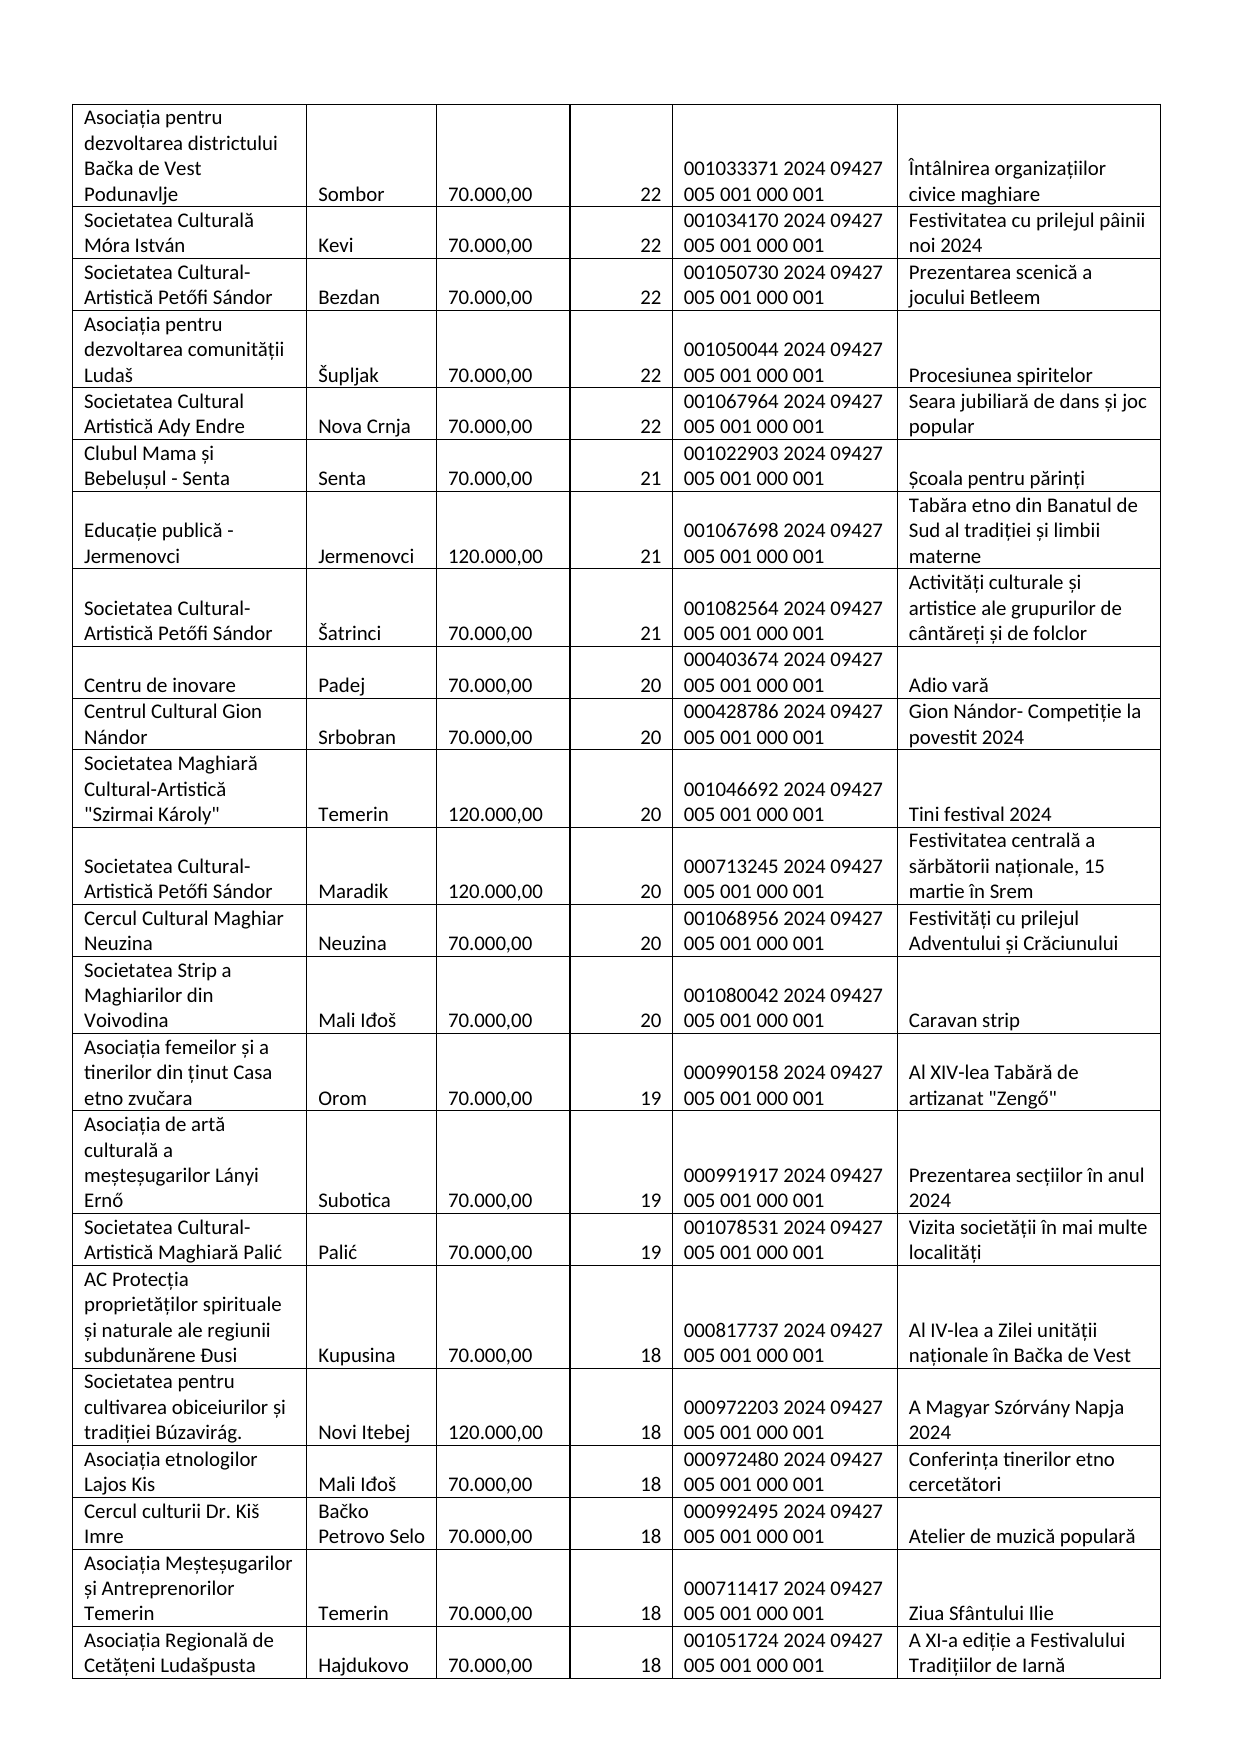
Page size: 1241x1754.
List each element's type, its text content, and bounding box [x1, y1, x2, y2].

table_cell 20 [571, 957, 672, 1033]
table_cell 000711417 2024 09427 005 001 000 001 [673, 1550, 897, 1626]
table_cell 70.000,00 [437, 105, 569, 206]
table_cell Societatea Cultural-Artistică Petőfi Sándor [73, 259, 306, 310]
table_cell Centru de inovare [73, 647, 306, 697]
table_cell 000990158 2024 09427 005 001 000 001 [673, 1034, 897, 1110]
table_cell Temerin [307, 1550, 436, 1626]
table_cell 70.000,00 [437, 1550, 569, 1626]
table_cell AC Protecţia proprietăţilor spirituale şi naturale ale regiunii subdunărene Đusi [73, 1266, 306, 1368]
table_cell Temerin [307, 750, 436, 827]
table_cell Caravan strip [898, 957, 1160, 1033]
table_cell Prezentarea scenică a jocului Betleem [898, 259, 1160, 310]
table_cell 70.000,00 [437, 1627, 569, 1678]
table_cell 18 [571, 1627, 672, 1678]
table_cell Srbobran [307, 699, 436, 749]
table_cell 19 [571, 1111, 672, 1213]
table_cell 70.000,00 [437, 1266, 569, 1368]
table_cell 001034170 2024 09427 005 001 000 001 [673, 207, 897, 258]
table_cell 70.000,00 [437, 388, 569, 439]
table_cell Prezentarea secțiilor în anul 2024 [898, 1111, 1160, 1213]
table_cell Societatea Maghiară Cultural-Artistică "Szirmai Károly" [73, 750, 306, 827]
table_cell Al IV-lea a Zilei unităţii naţionale în Bačka de Vest [898, 1266, 1160, 1368]
table_cell Asociaţia pentru dezvoltarea districtului Bačka de Vest Podunavlje [73, 105, 306, 206]
table_cell 120.000,00 [437, 1369, 569, 1445]
table_cell Societatea Cultural Artistică Ady Endre [73, 388, 306, 439]
table_cell Festivitatea centrală a sărbătorii naţionale, 15 martie în Srem [898, 828, 1160, 904]
table_cell 000972480 2024 09427 005 001 000 001 [673, 1446, 897, 1497]
table_cell 001046692 2024 09427 005 001 000 001 [673, 750, 897, 827]
table_cell 000428786 2024 09427 005 001 000 001 [673, 699, 897, 749]
table_cell Tabăra etno din Banatul de Sud al tradiției și limbii materne [898, 492, 1160, 568]
table_cell Activități culturale și artistice ale grupurilor de cântăreți și de folclor [898, 569, 1160, 646]
table_cell Maradik [307, 828, 436, 904]
table_cell 20 [571, 828, 672, 904]
table_cell Bačko Petrovo Selo [307, 1498, 436, 1549]
table_cell Gion Nándor- Competiție la povestit 2024 [898, 699, 1160, 749]
table_cell Societatea Cultural-Artistică Petőfi Sándor [73, 828, 306, 904]
table_cell Novi Itebej [307, 1369, 436, 1445]
table_cell Sombor [307, 105, 436, 206]
table_cell Palić [307, 1214, 436, 1265]
table_cell 20 [571, 905, 672, 956]
table_cell 22 [571, 105, 672, 206]
table_cell 22 [571, 311, 672, 387]
table_cell Festivitatea cu prilejul pâinii noi 2024 [898, 207, 1160, 258]
table_cell 001078531 2024 09427 005 001 000 001 [673, 1214, 897, 1265]
table_cell Šupljak [307, 311, 436, 387]
table_cell 70.000,00 [437, 699, 569, 749]
table_cell 000992495 2024 09427 005 001 000 001 [673, 1498, 897, 1549]
table_cell Cercul culturii Dr. Kiš Imre [73, 1498, 306, 1549]
table_cell 70.000,00 [437, 1034, 569, 1110]
table_cell Kupusina [307, 1266, 436, 1368]
table_cell 21 [571, 492, 672, 568]
table_cell Vizita societății în mai multe localități [898, 1214, 1160, 1265]
table_cell 000991917 2024 09427 005 001 000 001 [673, 1111, 897, 1213]
table_cell 18 [571, 1266, 672, 1368]
table_cell 70.000,00 [437, 569, 569, 646]
table_cell 20 [571, 647, 672, 697]
table_cell Educaţie publică - Jermenovci [73, 492, 306, 568]
table_cell 70.000,00 [437, 311, 569, 387]
table_cell Școala pentru părinţi [898, 440, 1160, 491]
table_cell 001082564 2024 09427 005 001 000 001 [673, 569, 897, 646]
table_cell 70.000,00 [437, 957, 569, 1033]
table_cell Adio vară [898, 647, 1160, 697]
table_cell 120.000,00 [437, 492, 569, 568]
table_cell 001080042 2024 09427 005 001 000 001 [673, 957, 897, 1033]
table_cell Al XIV-lea Tabără de artizanat "Zengő" [898, 1034, 1160, 1110]
table_cell Kevi [307, 207, 436, 258]
table_cell 001050730 2024 09427 005 001 000 001 [673, 259, 897, 310]
table_cell 21 [571, 440, 672, 491]
table_cell Asociaţia Regională de Cetăţeni Ludašpusta [73, 1627, 306, 1678]
table_cell 001033371 2024 09427 005 001 000 001 [673, 105, 897, 206]
table_cell Hajdukovo [307, 1627, 436, 1678]
table_cell 000713245 2024 09427 005 001 000 001 [673, 828, 897, 904]
table_cell 70.000,00 [437, 259, 569, 310]
table_cell Atelier de muzică populară [898, 1498, 1160, 1549]
table_cell Conferința tinerilor etno cercetători [898, 1446, 1160, 1497]
table_cell 70.000,00 [437, 647, 569, 697]
table_cell 001068956 2024 09427 005 001 000 001 [673, 905, 897, 956]
table_cell Societatea pentru cultivarea obiceiurilor şi tradiţiei Búzavirág. [73, 1369, 306, 1445]
table_cell 000972203 2024 09427 005 001 000 001 [673, 1369, 897, 1445]
table_cell Centrul Cultural Gion Nándor [73, 699, 306, 749]
table_cell Societatea Strip a Maghiarilor din Voivodina [73, 957, 306, 1033]
table_cell 001050044 2024 09427 005 001 000 001 [673, 311, 897, 387]
table_cell Seara jubiliară de dans și joc popular [898, 388, 1160, 439]
table_cell Orom [307, 1034, 436, 1110]
table_cell Cercul Cultural Maghiar Neuzina [73, 905, 306, 956]
table_cell 120.000,00 [437, 750, 569, 827]
table_cell Societatea Cultural-Artistică Petőfi Sándor [73, 569, 306, 646]
table_cell 001067698 2024 09427 005 001 000 001 [673, 492, 897, 568]
table_cell 70.000,00 [437, 1446, 569, 1497]
table_cell Asociaţia pentru dezvoltarea comunităţii Ludaš [73, 311, 306, 387]
table_cell Bezdan [307, 259, 436, 310]
table_cell 70.000,00 [437, 1111, 569, 1213]
table_cell Padej [307, 647, 436, 697]
table_cell Clubul Mama şi Bebeluşul - Senta [73, 440, 306, 491]
table_cell 70.000,00 [437, 207, 569, 258]
table_cell Jermenovci [307, 492, 436, 568]
table_cell 19 [571, 1214, 672, 1265]
table_cell 18 [571, 1498, 672, 1549]
table_cell 18 [571, 1369, 672, 1445]
table_cell Asociaţia Meşteşugarilor și Antreprenorilor Temerin [73, 1550, 306, 1626]
table_cell 22 [571, 259, 672, 310]
table_cell Întâlnirea organizaţiilor civice maghiare [898, 105, 1160, 206]
table_cell 001067964 2024 09427 005 001 000 001 [673, 388, 897, 439]
table_cell Subotica [307, 1111, 436, 1213]
table_cell 70.000,00 [437, 440, 569, 491]
table_cell 18 [571, 1550, 672, 1626]
table_cell Nova Crnja [307, 388, 436, 439]
table_cell 19 [571, 1034, 672, 1110]
table_cell 70.000,00 [437, 1214, 569, 1265]
table_cell Senta [307, 440, 436, 491]
table_cell A XI-a ediție a Festivalului Tradițiilor de Iarnă [898, 1627, 1160, 1678]
table_cell Šatrinci [307, 569, 436, 646]
table_cell 18 [571, 1446, 672, 1497]
table_cell 21 [571, 569, 672, 646]
table_cell Asociaţia femeilor și a tinerilor din ţinut Casa etno zvučara [73, 1034, 306, 1110]
table_cell 70.000,00 [437, 905, 569, 956]
table_cell 20 [571, 699, 672, 749]
table_cell Mali Iđoš [307, 957, 436, 1033]
table_cell 22 [571, 388, 672, 439]
table_cell Asociaţia etnologilor Lajos Kis [73, 1446, 306, 1497]
table_cell 000403674 2024 09427 005 001 000 001 [673, 647, 897, 697]
table_cell 000817737 2024 09427 005 001 000 001 [673, 1266, 897, 1368]
table_cell Procesiunea spiritelor [898, 311, 1160, 387]
table_cell 20 [571, 750, 672, 827]
table_cell 120.000,00 [437, 828, 569, 904]
table_cell 22 [571, 207, 672, 258]
table_cell 001022903 2024 09427 005 001 000 001 [673, 440, 897, 491]
table_cell Neuzina [307, 905, 436, 956]
table_cell A Magyar Szórvány Napja 2024 [898, 1369, 1160, 1445]
table_cell 70.000,00 [437, 1498, 569, 1549]
table_cell Tini festival 2024 [898, 750, 1160, 827]
table_cell Asociația de artă culturală a meșteșugarilor Lányi Ernő [73, 1111, 306, 1213]
table_cell Ziua Sfântului Ilie [898, 1550, 1160, 1626]
table_cell Societatea Culturală Móra István [73, 207, 306, 258]
table_cell 001051724 2024 09427 005 001 000 001 [673, 1627, 897, 1678]
table_cell Mali Iđoš [307, 1446, 436, 1497]
table_cell Festivități cu prilejul Adventului și Crăciunului [898, 905, 1160, 956]
table_cell Societatea Cultural-Artistică Maghiară Palić [73, 1214, 306, 1265]
